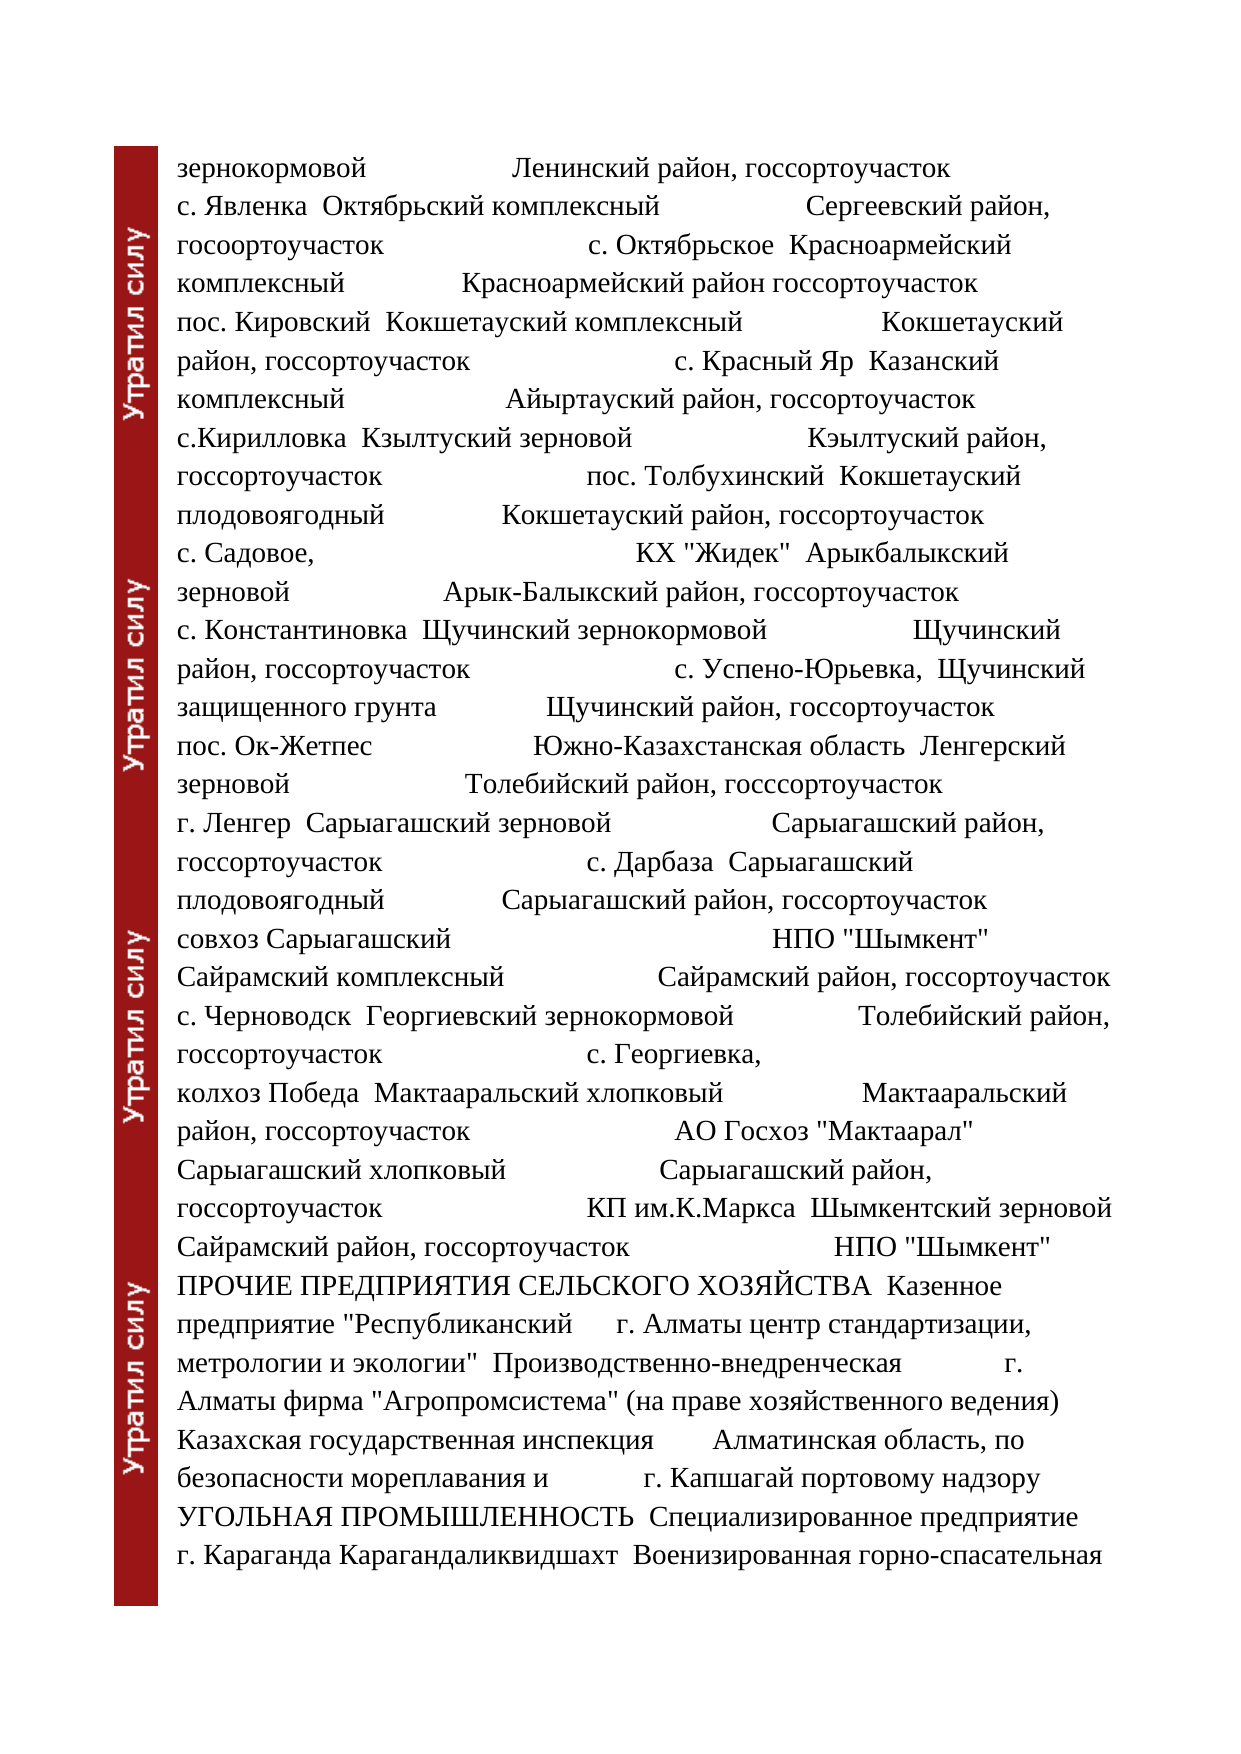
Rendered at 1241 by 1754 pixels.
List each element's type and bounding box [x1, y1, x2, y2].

picture [114, 146, 158, 150]
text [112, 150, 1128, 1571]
picture [114, 1571, 158, 1606]
